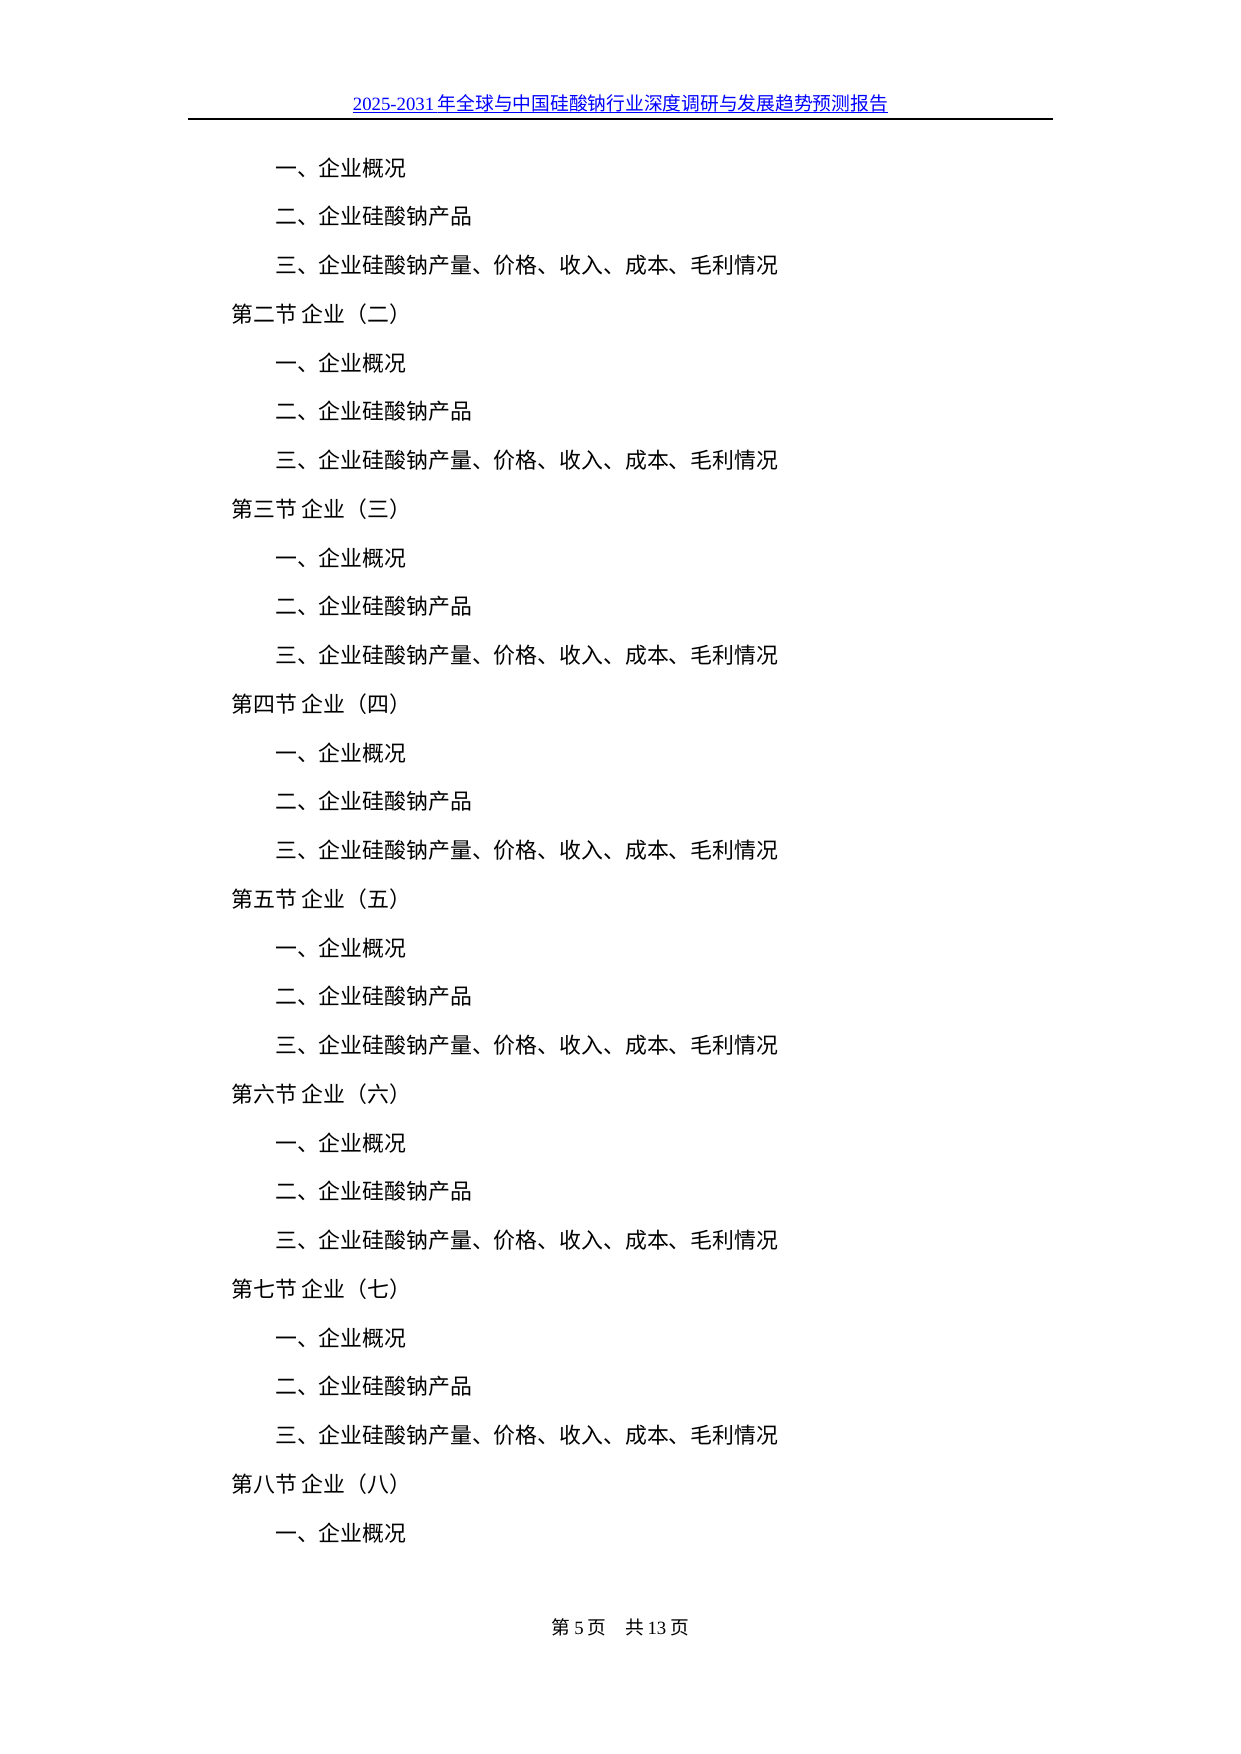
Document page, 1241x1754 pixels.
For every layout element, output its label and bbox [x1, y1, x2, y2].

text [187, 150, 1053, 1548]
